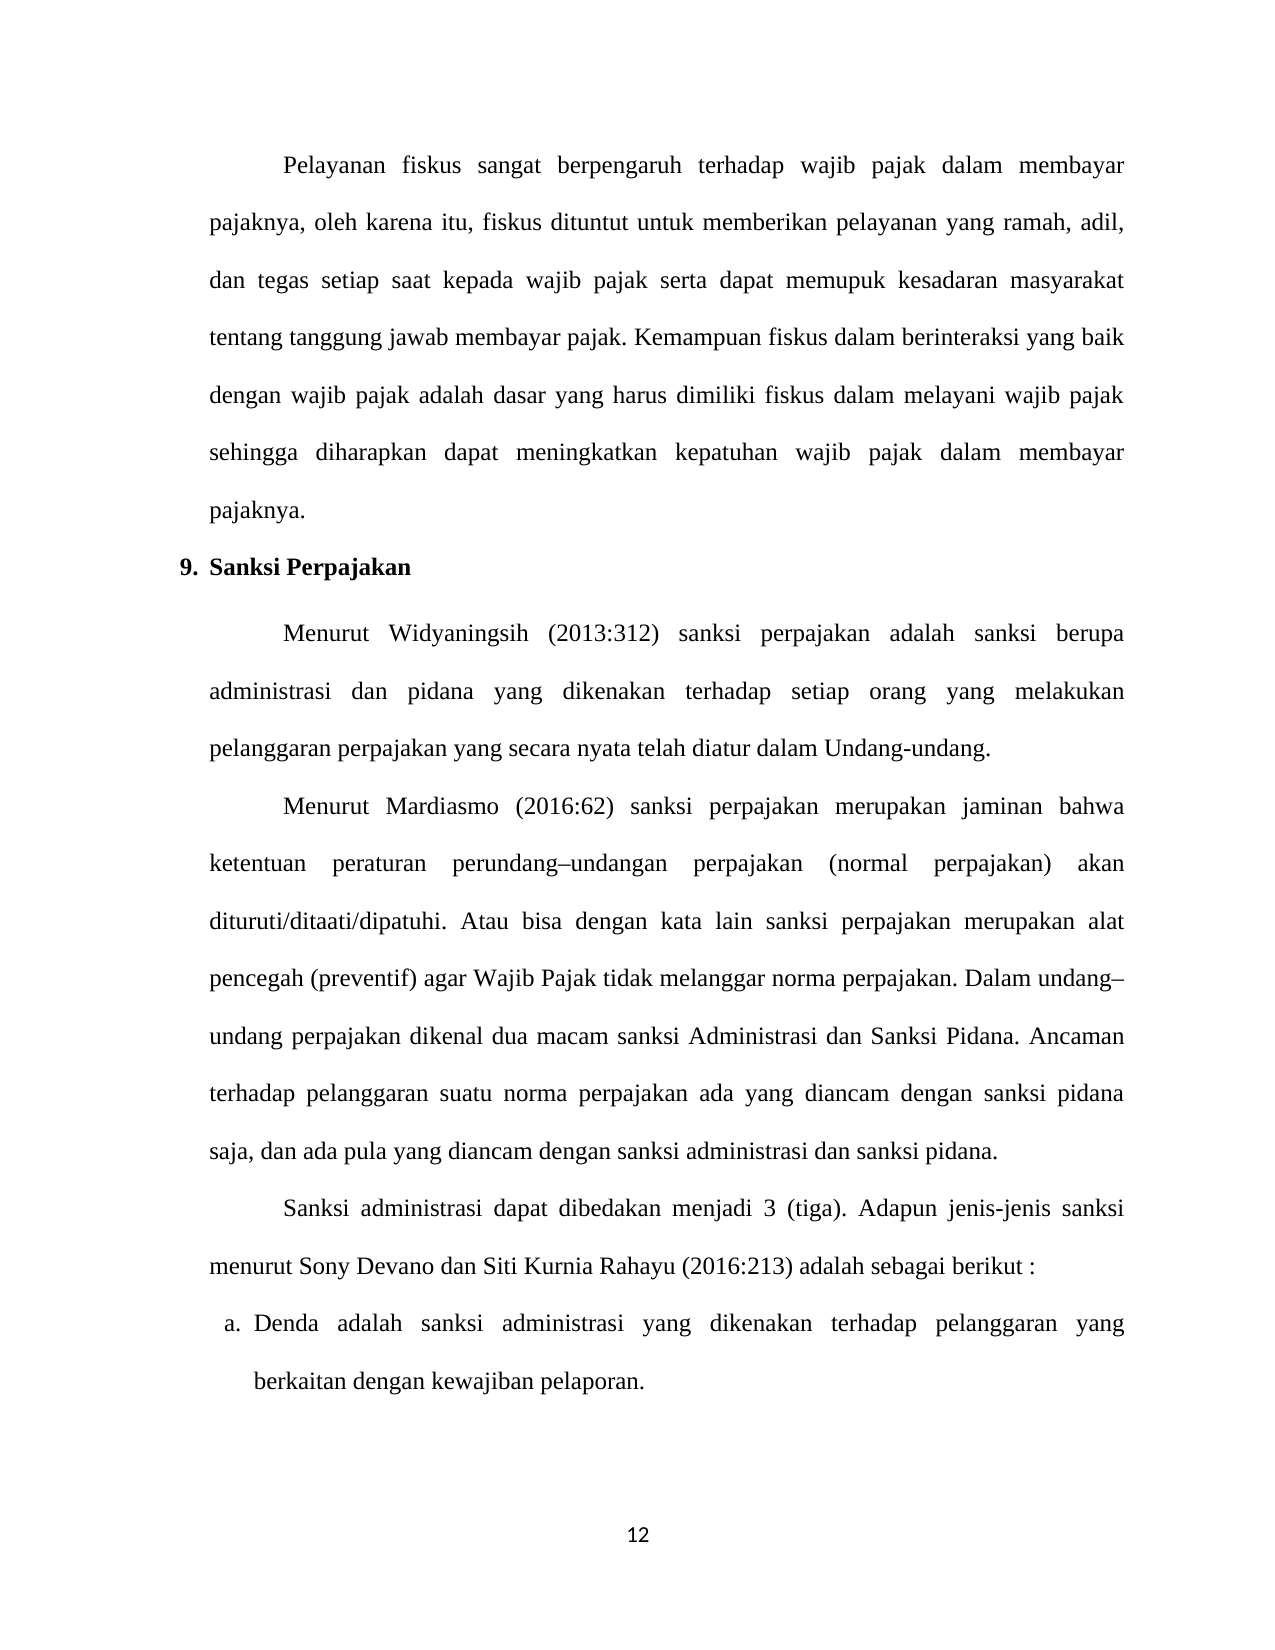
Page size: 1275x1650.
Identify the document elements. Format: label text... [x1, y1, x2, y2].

text Sanksi administrasi dapat dibedakan menjadi 3 (tiga). Adapun jenis-jenis sanksi menurut Sony Devano dan Siti Kurnia Rahayu (2016:213) adalah sebagai berikut : [209, 1193, 1125, 1280]
text Pelayanan fiskus sangat berpengaruh terhadap wajib pajak dalam membayar pajaknya, oleh karena itu, fiskus dituntut untuk memberikan pelayanan yang ramah, adil, dan tegas setiap saat kepada wajib pajak serta dapat memupuk kesadaran masyarakat tentang tanggung jawab membayar pajak. Kemampuan fiskus dalam berinteraksi yang baik dengan wajib pajak adalah dasar yang harus dimiliki fiskus dalam melayani wajib pajak sehingga diharapkan dapat meningkatkan kepatuhan wajib pajak dalam membayar pajaknya. [209, 150, 1125, 524]
list Sanksi Perpajakan [179, 552, 1125, 581]
text Menurut Widyaningsih (2013:312) sanksi perpajakan adalah sanksi berupa administrasi dan pidana yang dikenakan terhadap setiap orang yang melakukan pelanggaran perpajakan yang secara nyata telah diatur dalam Undang-undang. [209, 618, 1125, 762]
list Denda adalah sanksi administrasi yang dikenakan terhadap pelanggaran yang berkaitan dengan kewajiban pelaporan. [224, 1308, 1125, 1395]
text Menurut Mardiasmo (2016:62) sanksi perpajakan merupakan jaminan bahwa ketentuan peraturan perundang–undangan perpajakan (normal perpajakan) akan dituruti/ditaati/dipatuhi. Atau bisa dengan kata lain sanksi perpajakan merupakan alat pencegah (preventif) agar Wajib Pajak tidak melanggar norma perpajakan. Dalam undang–undang perpajakan dikenal dua macam sanksi Administrasi dan Sanksi Pidana. Ancaman terhadap pelanggaran suatu norma perpajakan ada yang diancam dengan sanksi pidana saja, dan ada pula yang diancam dengan sanksi administrasi dan sanksi pidana. [209, 791, 1125, 1165]
